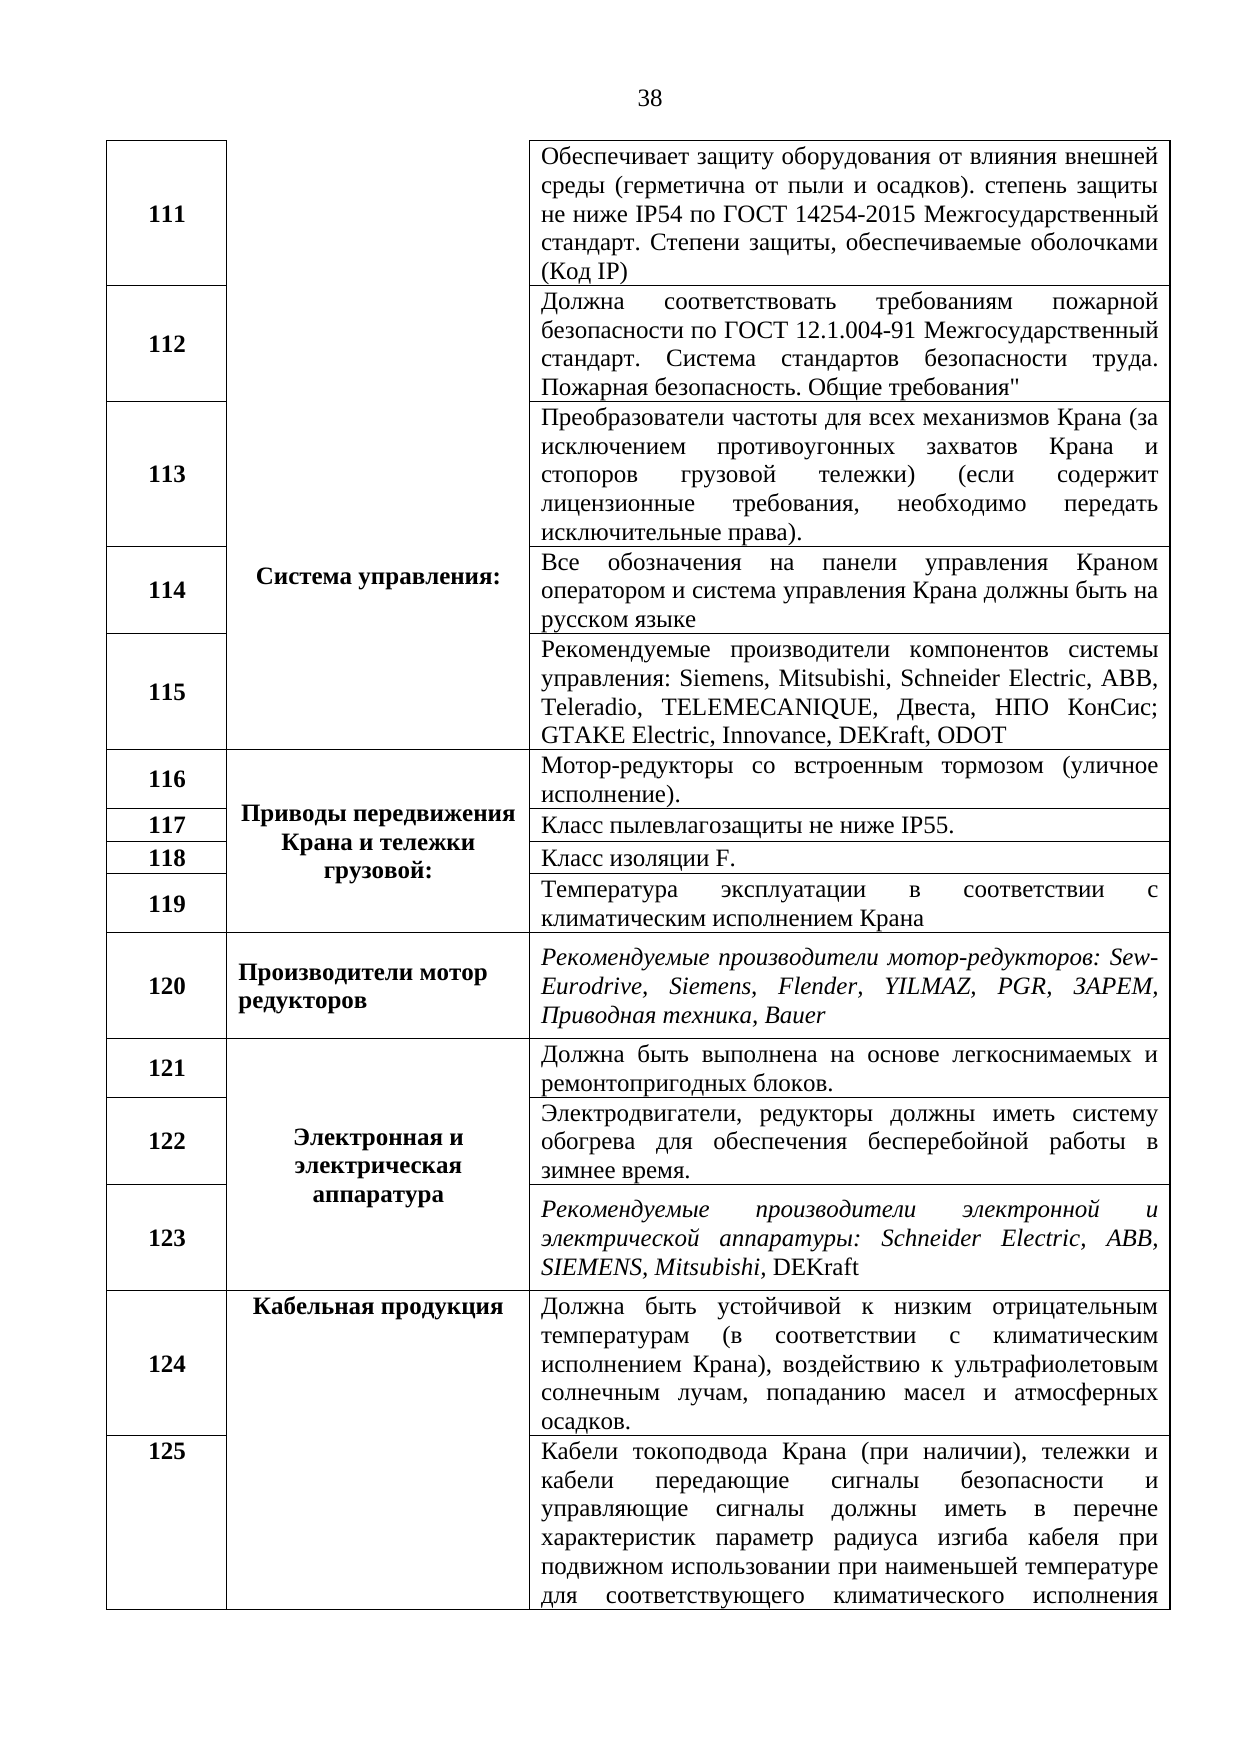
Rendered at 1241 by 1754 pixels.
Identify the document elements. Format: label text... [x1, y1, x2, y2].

table_cell Электронная и электрическая аппаратура [227, 1039, 529, 1290]
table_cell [530, 1436, 1169, 1608]
table_cell 114 [107, 547, 226, 633]
table_cell Электродвигатели, редукторы должны иметь систему обогрева для обеспечения бесперебойной работы в зимнее время. [530, 1098, 1169, 1184]
table_cell 115 [107, 634, 226, 749]
table_cell 113 [107, 402, 226, 546]
table_cell Мотор-редукторы со встроенным тормозом (уличное исполнение). [530, 750, 1169, 808]
table_cell Температура эксплуатации в соответствии с климатическим исполнением Крана [530, 874, 1169, 932]
table_cell 120 [107, 933, 226, 1038]
table_cell Должна соответствовать требованиям пожарной безопасности по ГОСТ 12.1.004-91 Межгосударственный стандарт. Система стандартов безопасности труда. Пожарная безопасность. Общие требования" [530, 286, 1169, 401]
table_cell Все обозначения на панели управления Краном оператором и система управления Крана должны быть на русском языке [530, 547, 1169, 633]
table_cell 123 [107, 1185, 226, 1290]
table_cell Рекомендуемые производители электронной и электрической аппаратуры: Schneider Electric, АВВ, SIEMENS, Mitsubishi, DEKraft [530, 1185, 1169, 1290]
table_cell 111 [107, 141, 226, 285]
table_cell Система управления: [227, 401, 529, 749]
table_cell 112 [107, 286, 226, 401]
table_cell Производители мотор редукторов [227, 933, 529, 1038]
table_cell 124 [107, 1291, 226, 1435]
table_cell 125 [107, 1436, 226, 1608]
table_cell 118 [107, 842, 226, 873]
table_cell 116 [107, 750, 226, 808]
table_cell 122 [107, 1098, 226, 1184]
table_cell Рекомендуемые производители мотор-редукторов: Sew-Eurodrive, Siemens, Flender, YILMAZ, PGR, ЗАРЕМ, Приводная техника, Bauer [530, 933, 1169, 1038]
table_cell 117 [107, 809, 226, 841]
table_cell 119 [107, 874, 226, 932]
table_cell Рекомендуемые производители компонентов системы управления: Siemens, Mitsubishi, Schneider Electric, АВВ, Teleradio, TELEMECANIQUE, Двеста, НПО КонСис; GTAKE Electric, Innovance, DEKraft, ODOT [530, 634, 1169, 749]
table_cell Класс изоляции F. [530, 842, 1169, 873]
table_cell Должна быть выполнена на основе легкоснимаемых и ремонтопригодных блоков. [530, 1039, 1169, 1097]
table_cell Должна быть устойчивой к низким отрицательным температурам (в соответствии с климатическим исполнением Крана), воздействию к ультрафиолетовым солнечным лучам, попаданию масел и атмосферных осадков. [530, 1291, 1169, 1435]
table_cell Приводы передвижения Крана и тележки грузовой: [227, 750, 529, 932]
table_cell Преобразователи частоты для всех механизмов Крана (за исключением противоугонных захватов Крана и стопоров грузовой тележки) (если содержит лицензионные требования, необходимо передать исключительные права). [530, 402, 1169, 546]
table_cell Класс пылевлагозащиты не ниже IP55. [530, 809, 1169, 841]
table_cell Кабельная продукция [227, 1291, 529, 1608]
table_cell 121 [107, 1039, 226, 1097]
table_cell Обеспечивает защиту оборудования от влияния внешней среды (герметична от пыли и осадков). степень защиты не ниже IP54 по ГОСТ 14254-2015 Межгосударственный стандарт. Степени защиты, обеспечиваемые оболочками (Код IP) [530, 141, 1169, 285]
